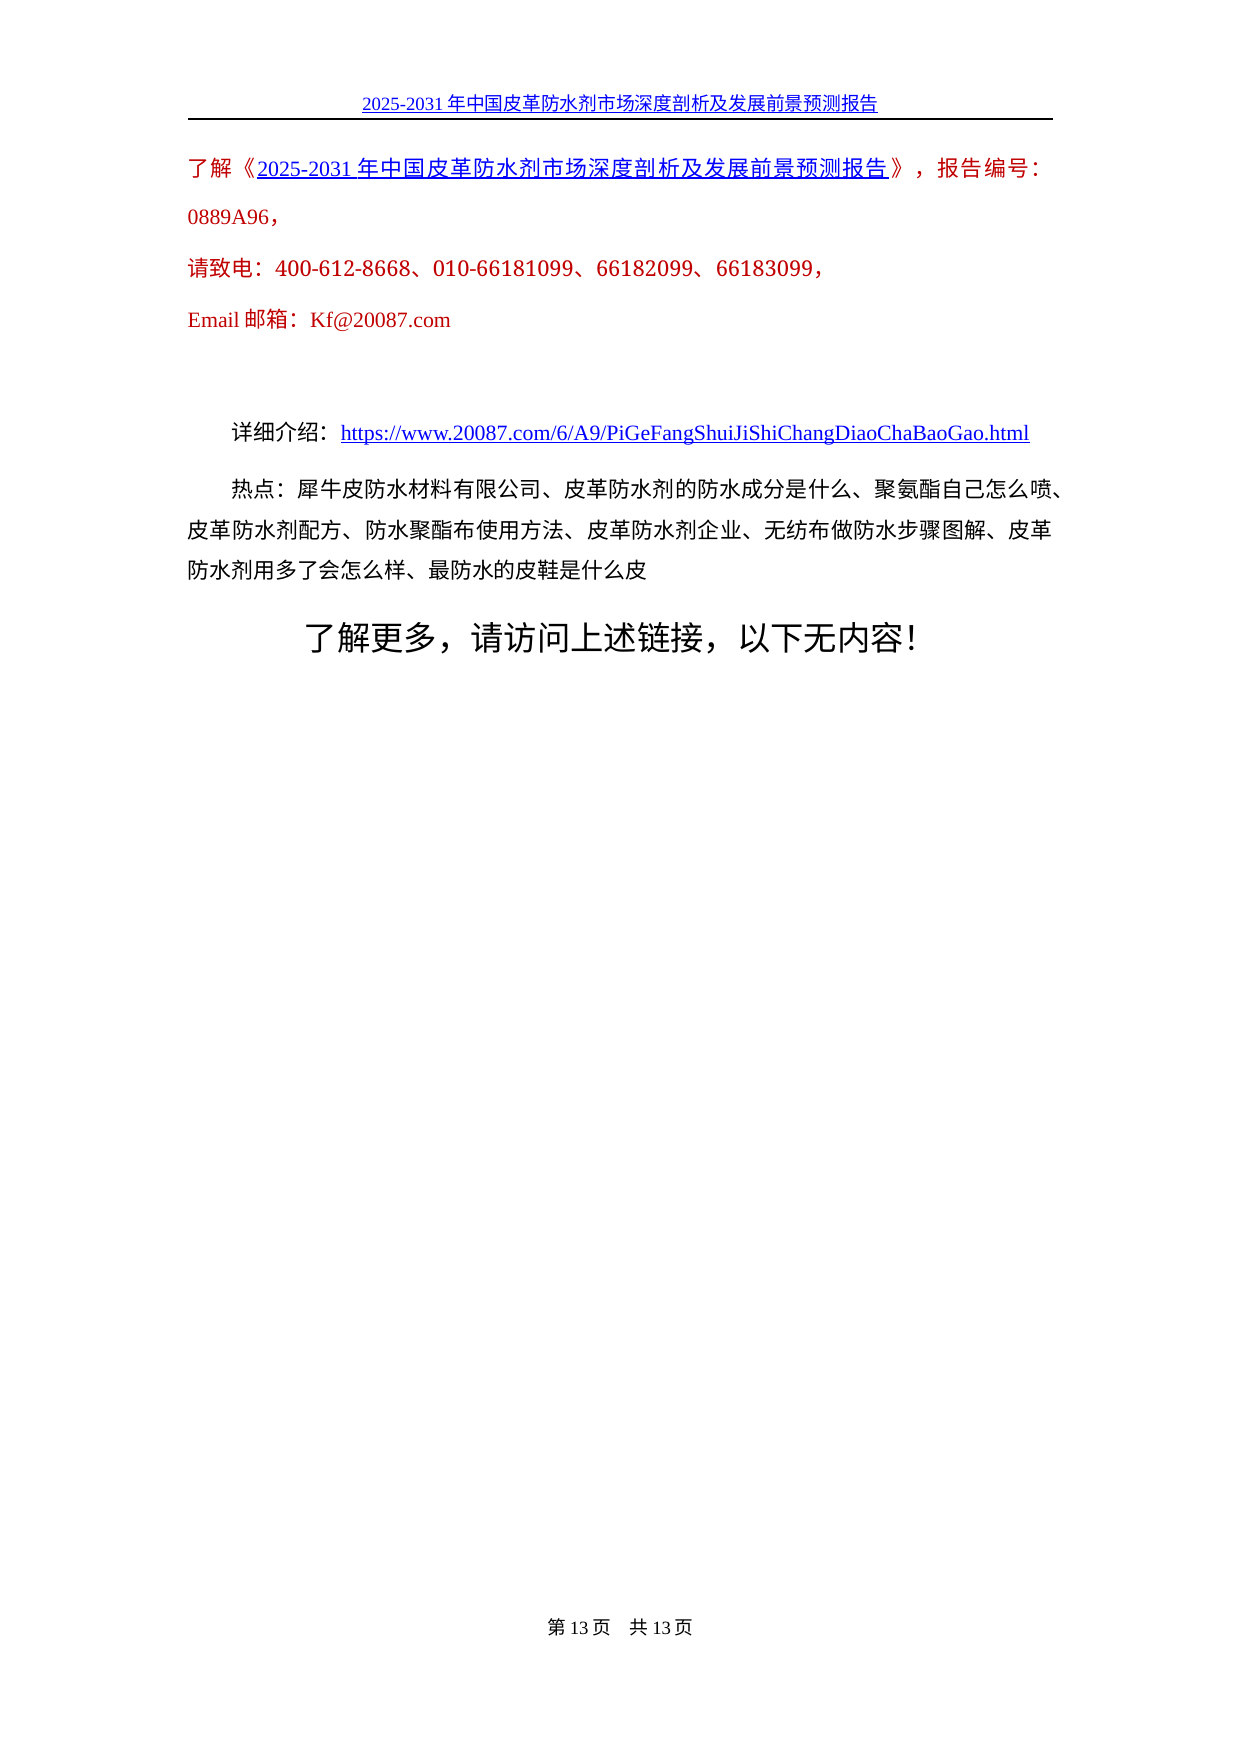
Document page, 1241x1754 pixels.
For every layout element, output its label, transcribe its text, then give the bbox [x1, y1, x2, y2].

text 了解《2025-2031年中国皮革防水剂市场深度剖析及发展前景预测报告》，报告编号：0889A96， [187, 150, 1053, 231]
text 请致电：400-612-8668、010-66181099、66182099、66183099， [187, 251, 1053, 283]
text 详细介绍：https://www.20087.com/6/A9/PiGeFangShuiJiShiChangDiaoChaBaoGao.html [187, 415, 1053, 447]
text 热点：犀牛皮防水材料有限公司、皮革防水剂的防水成分是什么、聚氨酯自己怎么喷、皮革防水剂配方、防水聚酯布使用方法、皮革防水剂企业、无纺布做防水步骤图解、皮革防水剂用多了会怎么样、最防水的皮鞋是什么皮 [187, 472, 1053, 585]
title 了解更多，请访问上述链接，以下无内容！ [187, 603, 1053, 668]
text Email邮箱：Kf@20087.com [187, 302, 1053, 334]
